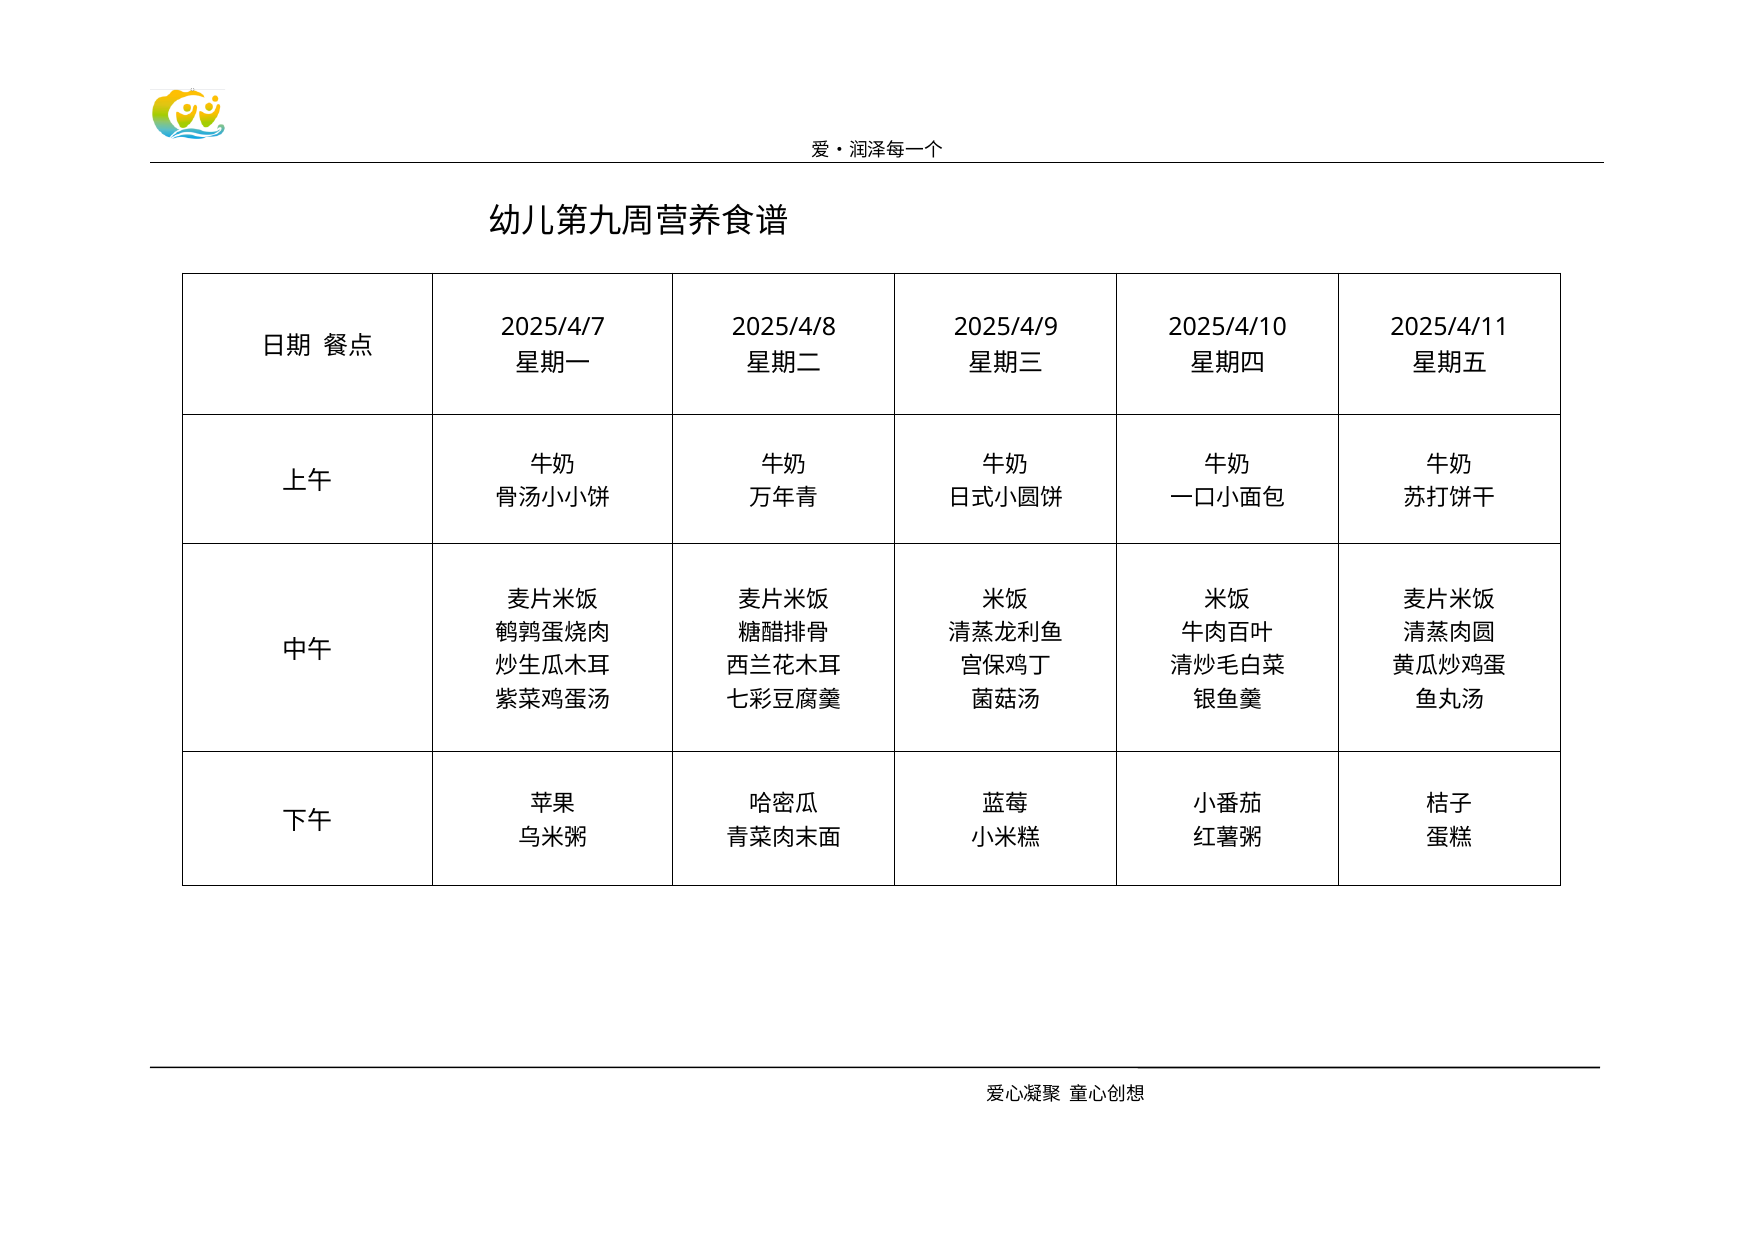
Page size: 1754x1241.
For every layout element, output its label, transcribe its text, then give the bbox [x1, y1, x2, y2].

table_cell 牛奶 骨汤小小饼 [433, 415, 672, 543]
table_cell 2025/4/8 星期二 [673, 274, 894, 414]
table_cell 麦片米饭 鹌鹑蛋烧肉 炒生瓜木耳 紫菜鸡蛋汤 [433, 544, 672, 751]
table_cell 小番茄 红薯粥 [1117, 752, 1338, 885]
table_cell 中午 [183, 544, 432, 751]
table_cell 牛奶 日式小圆饼 [895, 415, 1116, 543]
table_cell 蓝莓 小米糕 [895, 752, 1116, 885]
table_cell 2025/4/9 星期三 [895, 274, 1116, 414]
table_cell 米饭 牛肉百叶 清炒毛白菜 银鱼羹 [1117, 544, 1338, 751]
table_cell 苹果 乌米粥 [433, 752, 672, 885]
table_cell 桔子 蛋糕 [1339, 752, 1560, 885]
table_cell 米饭 清蒸龙利鱼 宫保鸡丁 菌菇汤 [895, 544, 1116, 751]
table_cell 2025/4/10 星期四 [1117, 274, 1338, 414]
table_cell 下午 [183, 752, 432, 885]
table_cell 2025/4/7 星期一 [433, 274, 672, 414]
table_cell 2025/4/11 星期五 [1339, 274, 1560, 414]
table_cell 麦片米饭 糖醋排骨 西兰花木耳 七彩豆腐羹 [673, 544, 894, 751]
table_cell 日期 餐点 [183, 274, 432, 414]
table_header 幼儿第九周营养食谱 [183, 194, 1560, 272]
table_cell 麦片米饭 清蒸肉圆 黄瓜炒鸡蛋 鱼丸汤 [1339, 544, 1560, 751]
table_cell 牛奶 苏打饼干 [1339, 415, 1560, 543]
picture [150, 88, 226, 141]
table_cell 牛奶 万年青 [673, 415, 894, 543]
table_cell 哈密瓜 青菜肉末面 [673, 752, 894, 885]
table_cell 牛奶 一口小面包 [1117, 415, 1338, 543]
table_cell 上午 [183, 415, 432, 543]
